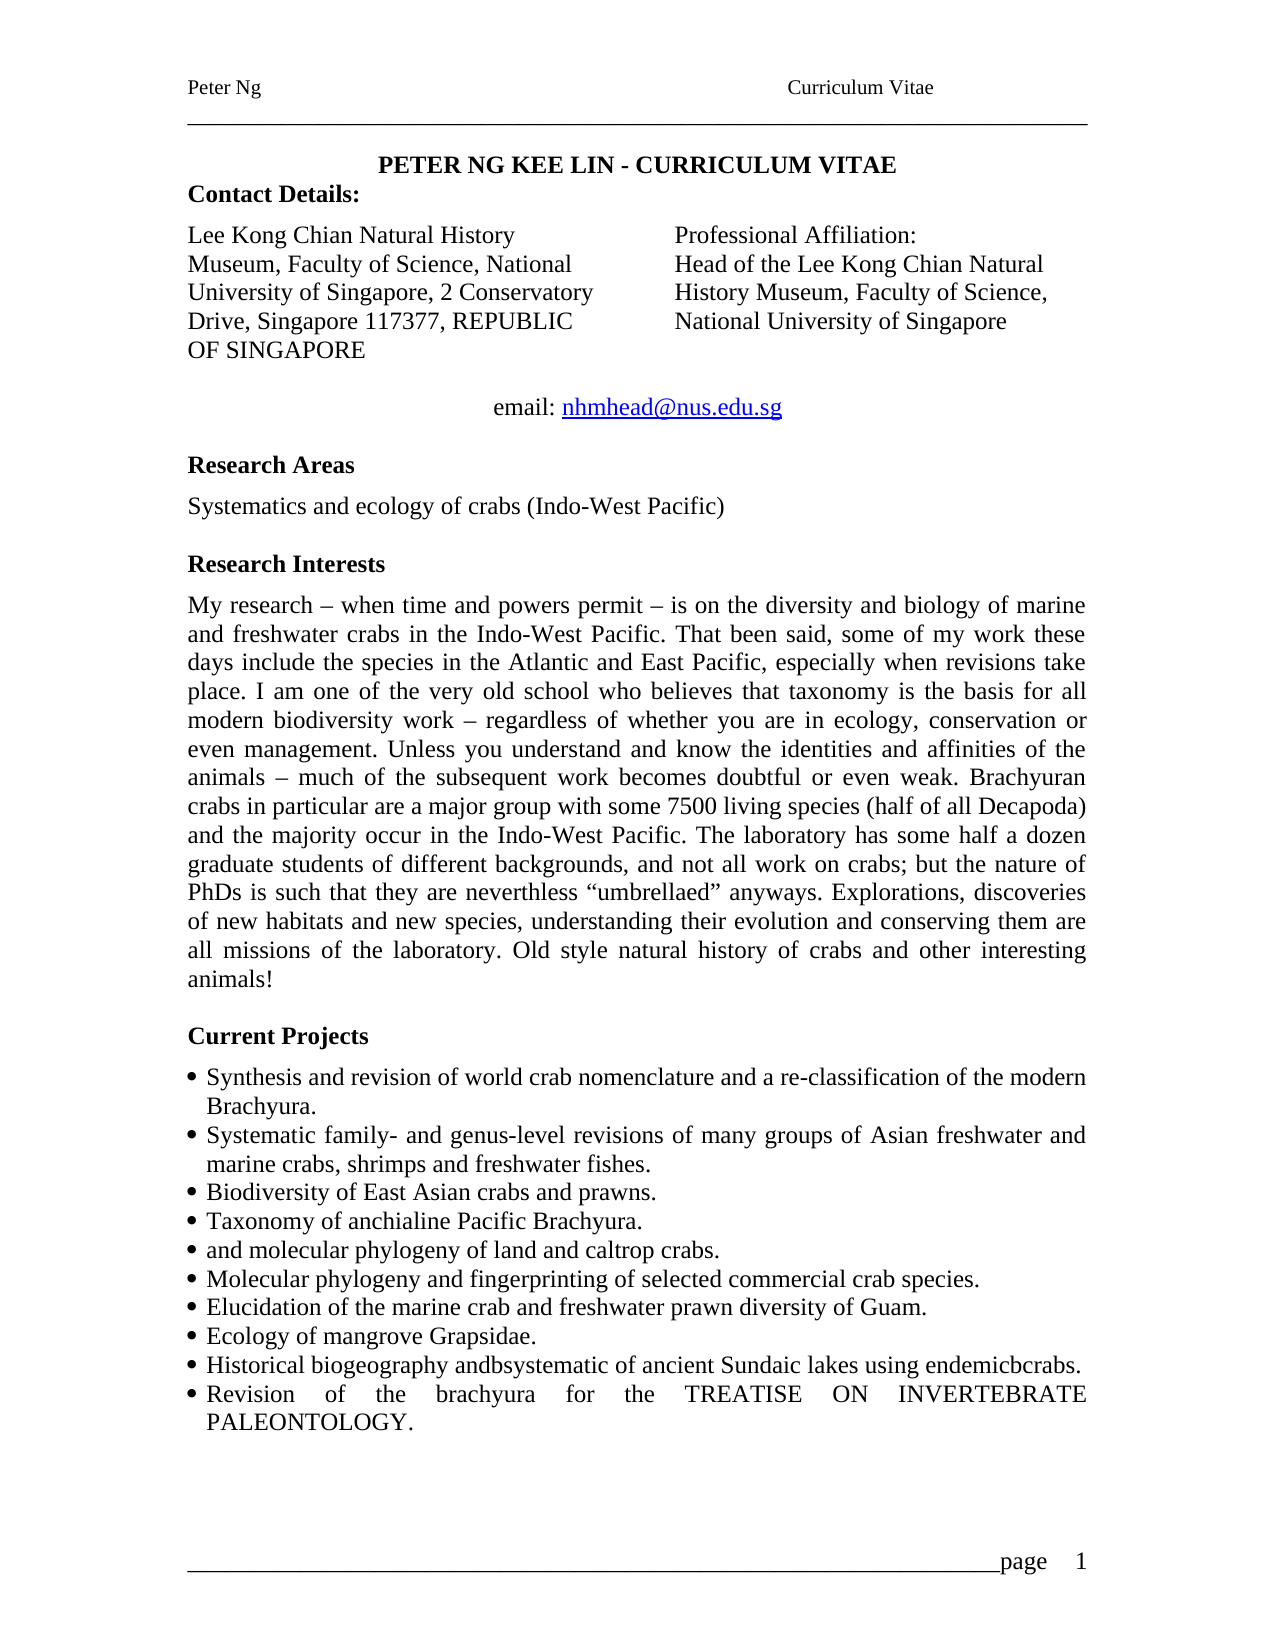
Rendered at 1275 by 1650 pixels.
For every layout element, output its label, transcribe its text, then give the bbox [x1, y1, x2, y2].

text PETER NG KEE LIN - CURRICULUM VITAE [187, 150, 1087, 179]
list and molecular phylogeny of land and caltrop crabs. [187, 1235, 1087, 1264]
list Taxonomy of anchialine Pacific Brachyura. [187, 1206, 1087, 1235]
list Molecular phylogeny and fingerprinting of selected commercial crab species. [187, 1264, 1087, 1292]
list Revision of the brachyura for the TREATISE ON INVERTEBRATE PALEONTOLOGY. [187, 1379, 1087, 1436]
list Elucidation of the marine crab and freshwater prawn diversity of Guam. [187, 1292, 1087, 1321]
list Biodiversity of East Asian crabs and prawns. [187, 1177, 1087, 1206]
text Research Interests [187, 549, 1087, 577]
text Professional Affiliation: [674, 220, 1087, 249]
text Lee Kong Chian Natural History Museum, Faculty of Science, National University of Singapore, 2 Conservatory Drive, Singapore 117377, REPUBLIC OF SINGAPORE [187, 220, 601, 364]
list Systematic family- and genus-level revisions of many groups of Asian freshwater and marine crabs, shrimps and freshwater fishes. [187, 1120, 1087, 1177]
text email: nhmhead@nus.edu.sg [187, 392, 1087, 421]
text Research Areas [187, 450, 1087, 479]
text Systematics and ecology of crabs (Indo-West Pacific) [187, 491, 1087, 520]
text My research – when time and powers permit – is on the diversity and biology of marine and freshwater crabs in the Indo-West Pacific. That been said, some of my work these days include the species in the Atlantic and East Pacific, especially when revisions take place. I am one of the very old school who believes that taxonomy is the basis for all modern biodiversity work – regardless of whether you are in ecology, conservation or even management. Unless you understand and know the identities and affinities of the animals – much of the subsequent work becomes doubtful or even weak. Brachyuran crabs in particular are a major group with some 7500 living species (half of all Decapoda) and the majority occur in the Indo-West Pacific. The laboratory has some half a dozen graduate students of different backgrounds, and not all work on crabs; but the nature of PhDs is such that they are neverthless “umbrellaed” anyways. Explorations, discoveries of new habitats and new species, understanding their evolution and conserving them are all missions of the laboratory. Old style natural history of crabs and other interesting animals! [187, 590, 1087, 992]
list Ecology of mangrove Grapsidae. [187, 1321, 1087, 1350]
text Current Projects [187, 1021, 1087, 1050]
list Historical biogeography andbsystematic of ancient Sundaic lakes using endemicbcrabs. [187, 1350, 1087, 1379]
list Synthesis and revision of world crab nomenclature and a re-classification of the modern Brachyura. [187, 1062, 1087, 1120]
text Head of the Lee Kong Chian Natural History Museum, Faculty of Science, National University of Singapore [674, 249, 1087, 335]
text Contact Details: [187, 179, 1087, 207]
